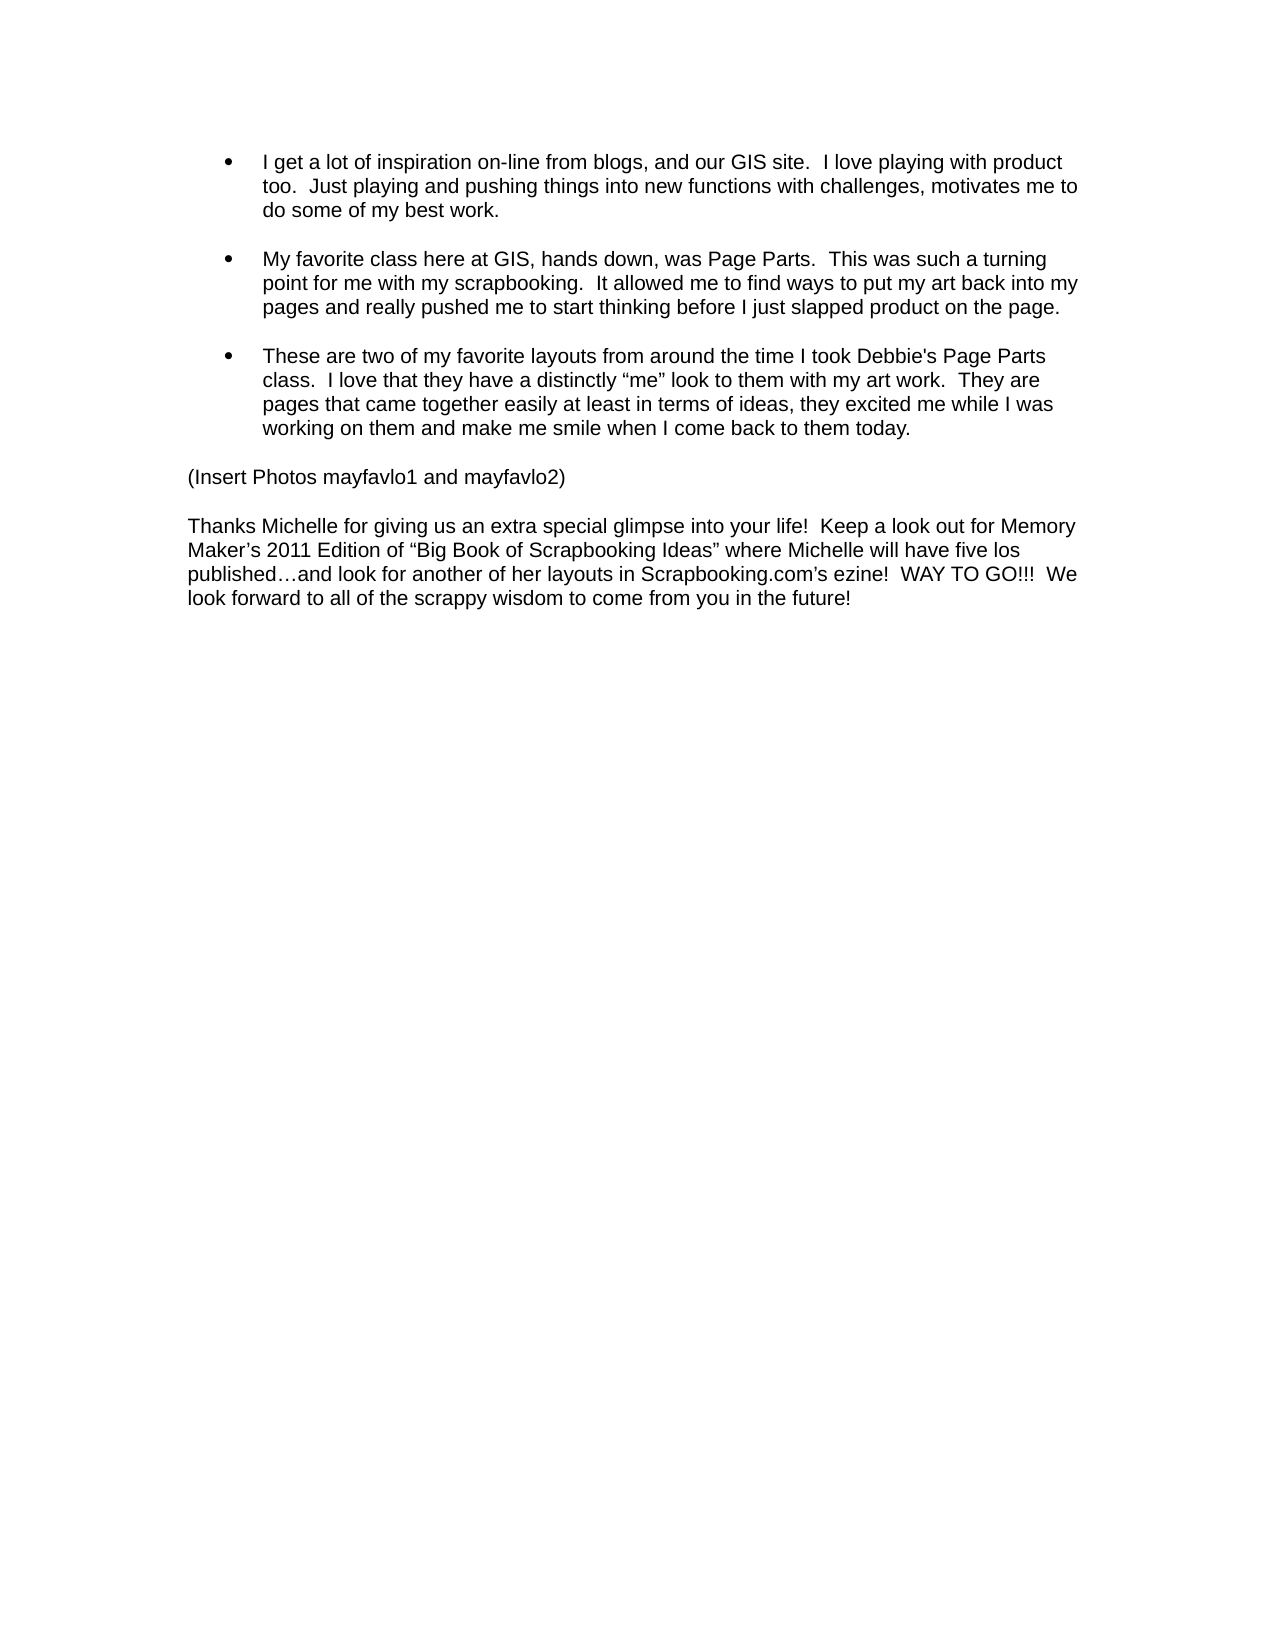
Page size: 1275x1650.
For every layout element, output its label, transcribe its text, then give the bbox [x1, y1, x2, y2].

text  These are two of my favorite layouts from around the time I took Debbie's Page Parts class. I love that they have a distinctly “me” look to them with my art work. They are pages that came together easily at least in terms of ideas, they excited me while I was working on them and make me smile when I come back to them today. [225, 344, 1087, 440]
text (Insert Photos mayfavlo1 and mayfavlo2) [187, 465, 1087, 489]
text  My favorite class here at GIS, hands down, was Page Parts. This was such a turning point for me with my scrapbooking. It allowed me to find ways to put my art back into my pages and really pushed me to start thinking before I just slapped product on the page. [225, 247, 1087, 319]
text Thanks Michelle for giving us an extra special glimpse into your life! Keep a look out for Memory Maker’s 2011 Edition of “Big Book of Scrapbooking Ideas” where Michelle will have five los published…and look for another of her layouts in Scrapbooking.com’s ezine! WAY TO GO!!! We look forward to all of the scrappy wisdom to come from you in the future! [187, 514, 1087, 610]
text  I get a lot of inspiration on-line from blogs, and our GIS site. I love playing with product too. Just playing and pushing things into new functions with challenges, motivates me to do some of my best work. [225, 150, 1087, 222]
